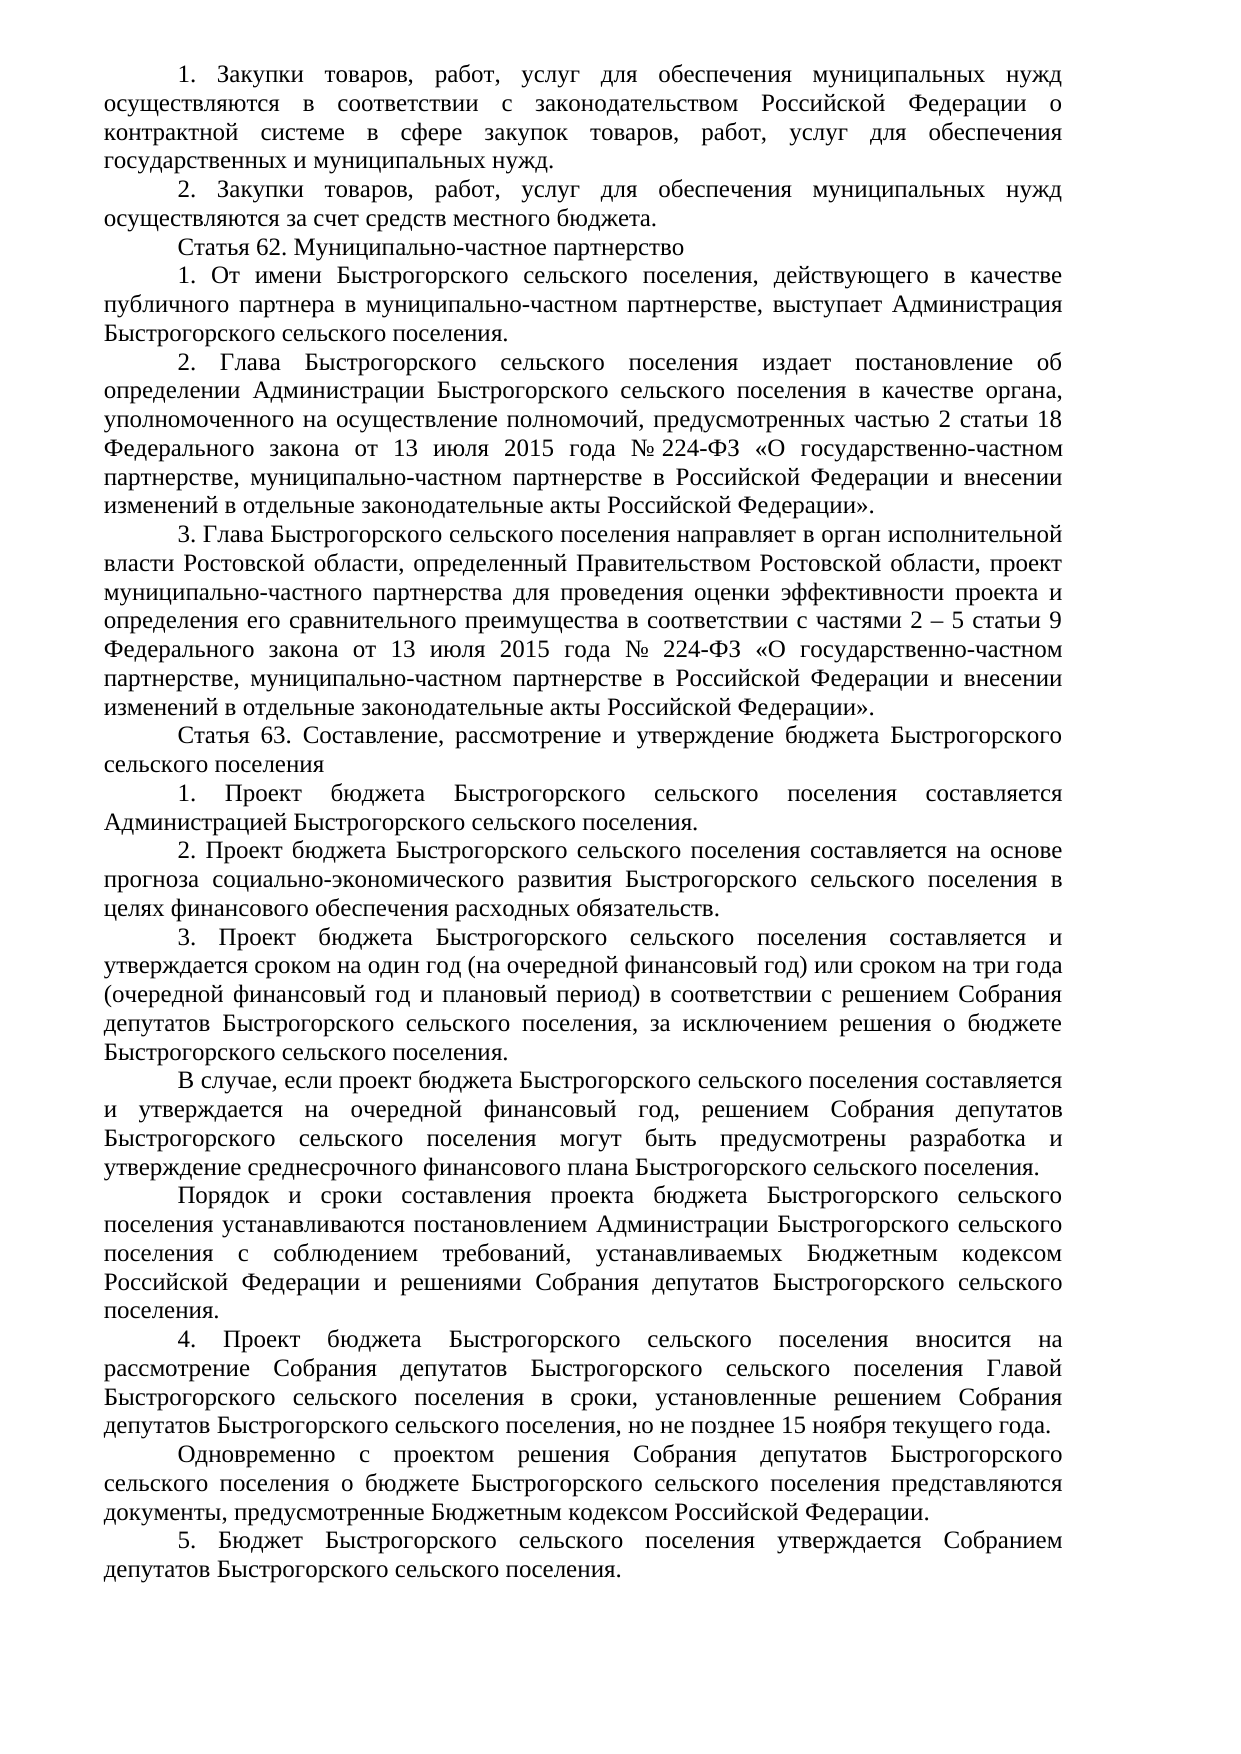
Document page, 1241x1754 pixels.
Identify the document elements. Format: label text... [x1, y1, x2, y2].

text 3. Проект бюджета Быстрогорского сельского поселения составляется и утверждается сроком на один год (на очередной финансовый год) или сроком на три года (очередной финансовый год и плановый период) в соответствии с решением Собрания депутатов Быстрогорского сельского поселения, за исключением решения о бюджете Быстрогорского сельского поселения. [103, 922, 1063, 1065]
text 4. Проект бюджета Быстрогорского сельского поселения вносится на рассмотрение Собрания депутатов Быстрогорского сельского поселения Главой Быстрогорского сельского поселения в сроки, установленные решением Собрания депутатов Быстрогорского сельского поселения, но не позднее 15 ноября текущего года. [103, 1324, 1063, 1439]
text Одновременно с проектом решения Собрания депутатов Быстрогорского сельского поселения о бюджете Быстрогорского сельского поселения представляются документы, предусмотренные Бюджетным кодексом Российской Федерации. [103, 1439, 1063, 1525]
text 2. Проект бюджета Быстрогорского сельского поселения составляется на основе прогноза социально-экономического развития Быстрогорского сельского поселения в целях финансового обеспечения расходных обязательств. [103, 835, 1063, 922]
text Статья 63. Составление, рассмотрение и утверждение бюджета Быстрогорского сельского поселения [103, 720, 1063, 778]
text 5. Бюджет Быстрогорского сельского поселения утверждается Собранием депутатов Быстрогорского сельского поселения. [103, 1525, 1063, 1583]
text 3. Глава Быстрогорского сельского поселения направляет в орган исполнительной власти Ростовской области, определенный Правительством Ростовской области, проект муниципально-частного партнерства для проведения оценки эффективности проекта и определения его сравнительного преимущества в соответствии с частями 2 – 5 статьи 9 Федерального закона от 13 июля 2015 года № 224-ФЗ «О государственно-частном партнерстве, муниципально-частном партнерстве в Российской Федерации и внесении изменений в отдельные законодательные акты Российской Федерации». [103, 519, 1063, 720]
text 1. Закупки товаров, работ, услуг для обеспечения муниципальных нужд осуществляются в соответствии с законодательством Российской Федерации о контрактной системе в сфере закупок товаров, работ, услуг для обеспечения государственных и муниципальных нужд. [103, 59, 1063, 174]
text 1. От имени Быстрогорского сельского поселения, действующего в качестве публичного партнера в муниципально-частном партнерстве, выступает Администрация Быстрогорского сельского поселения. [103, 260, 1063, 347]
text 2. Глава Быстрогорского сельского поселения издает постановление об определении Администрации Быстрогорского сельского поселения в качестве органа, уполномоченного на осуществление полномочий, предусмотренных частью 2 статьи 18 Федерального закона от 13 июля 2015 года № 224-ФЗ «О государственно-частном партнерстве, муниципально-частном партнерстве в Российской Федерации и внесении изменений в отдельные законодательные акты Российской Федерации». [103, 347, 1063, 519]
text 1. Проект бюджета Быстрогорского сельского поселения составляется Администрацией Быстрогорского сельского поселения. [103, 778, 1063, 835]
text 2. Закупки товаров, работ, услуг для обеспечения муниципальных нужд осуществляются за счет средств местного бюджета. [103, 174, 1063, 232]
text Статья 62. Муниципально-частное партнерство [103, 232, 1063, 260]
text Порядок и сроки составления проекта бюджета Быстрогорского сельского поселения устанавливаются постановлением Администрации Быстрогорского сельского поселения с соблюдением требований, устанавливаемых Бюджетным кодексом Российской Федерации и решениями Собрания депутатов Быстрогорского сельского поселения. [103, 1180, 1063, 1324]
text В случае, если проект бюджета Быстрогорского сельского поселения составляется и утверждается на очередной финансовый год, решением Собрания депутатов Быстрогорского сельского поселения могут быть предусмотрены разработка и утверждение среднесрочного финансового плана Быстрогорского сельского поселения. [103, 1065, 1063, 1180]
